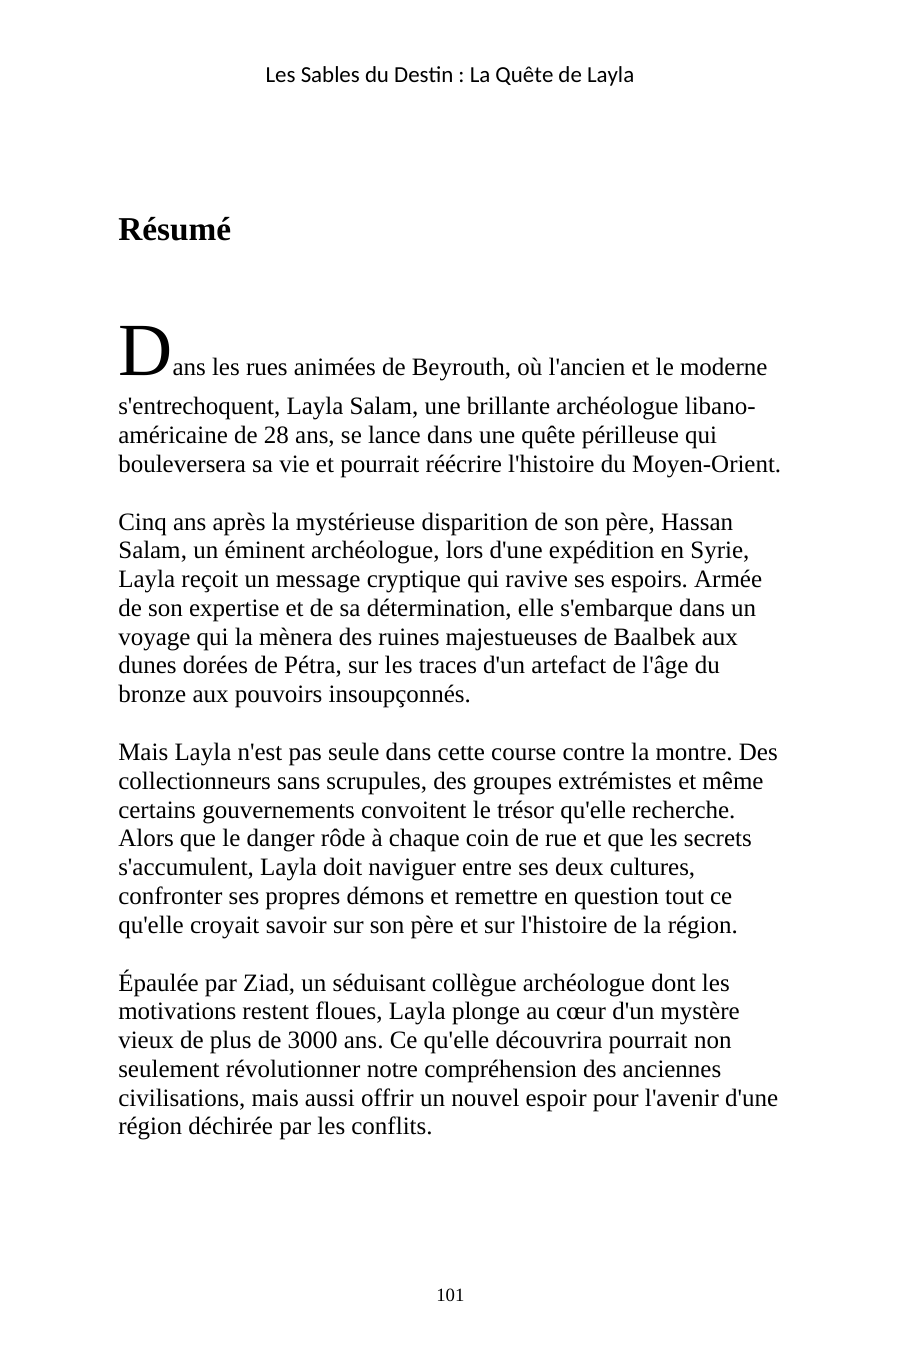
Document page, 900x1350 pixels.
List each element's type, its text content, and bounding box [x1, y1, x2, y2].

title Résumé [118, 209, 782, 247]
text Cinq ans après la mystérieuse disparition de son père, Hassan Salam, un éminent archéologue, lors d'une expédition en Syrie, Layla reçoit un message cryptique qui ravive ses espoirs. Armée de son expertise et de sa détermination, elle s'embarque dans un voyage qui la mènera des ruines majestueuses de Baalbek aux dunes dorées de Pétra, sur les traces d'un artefact de l'âge du bronze aux pouvoirs insoupçonnés. [118, 507, 782, 708]
text Dans les rues animées de Beyrouth, où l'ancien et le moderne s'entrechoquent, Layla Salam, une brillante archéologue libano-américaine de 28 ans, se lance dans une quête périlleuse qui bouleversera sa vie et pourrait réécrire l'histoire du Moyen-Orient. [118, 305, 782, 478]
text Épaulée par Ziad, un séduisant collègue archéologue dont les motivations restent floues, Layla plonge au cœur d'un mystère vieux de plus de 3000 ans. Ce qu'elle découvrira pourrait non seulement révolutionner notre compréhension des anciennes civilisations, mais aussi offrir un nouvel espoir pour l'avenir d'une région déchirée par les conflits. [118, 968, 782, 1140]
text Mais Layla n'est pas seule dans cette course contre la montre. Des collectionneurs sans scrupules, des groupes extrémistes et même certains gouvernements convoitent le trésor qu'elle recherche. Alors que le danger rôde à chaque coin de rue et que les secrets s'accumulent, Layla doit naviguer entre ses deux cultures, confronter ses propres démons et remettre en question tout ce qu'elle croyait savoir sur son père et sur l'histoire de la région. [118, 737, 782, 938]
